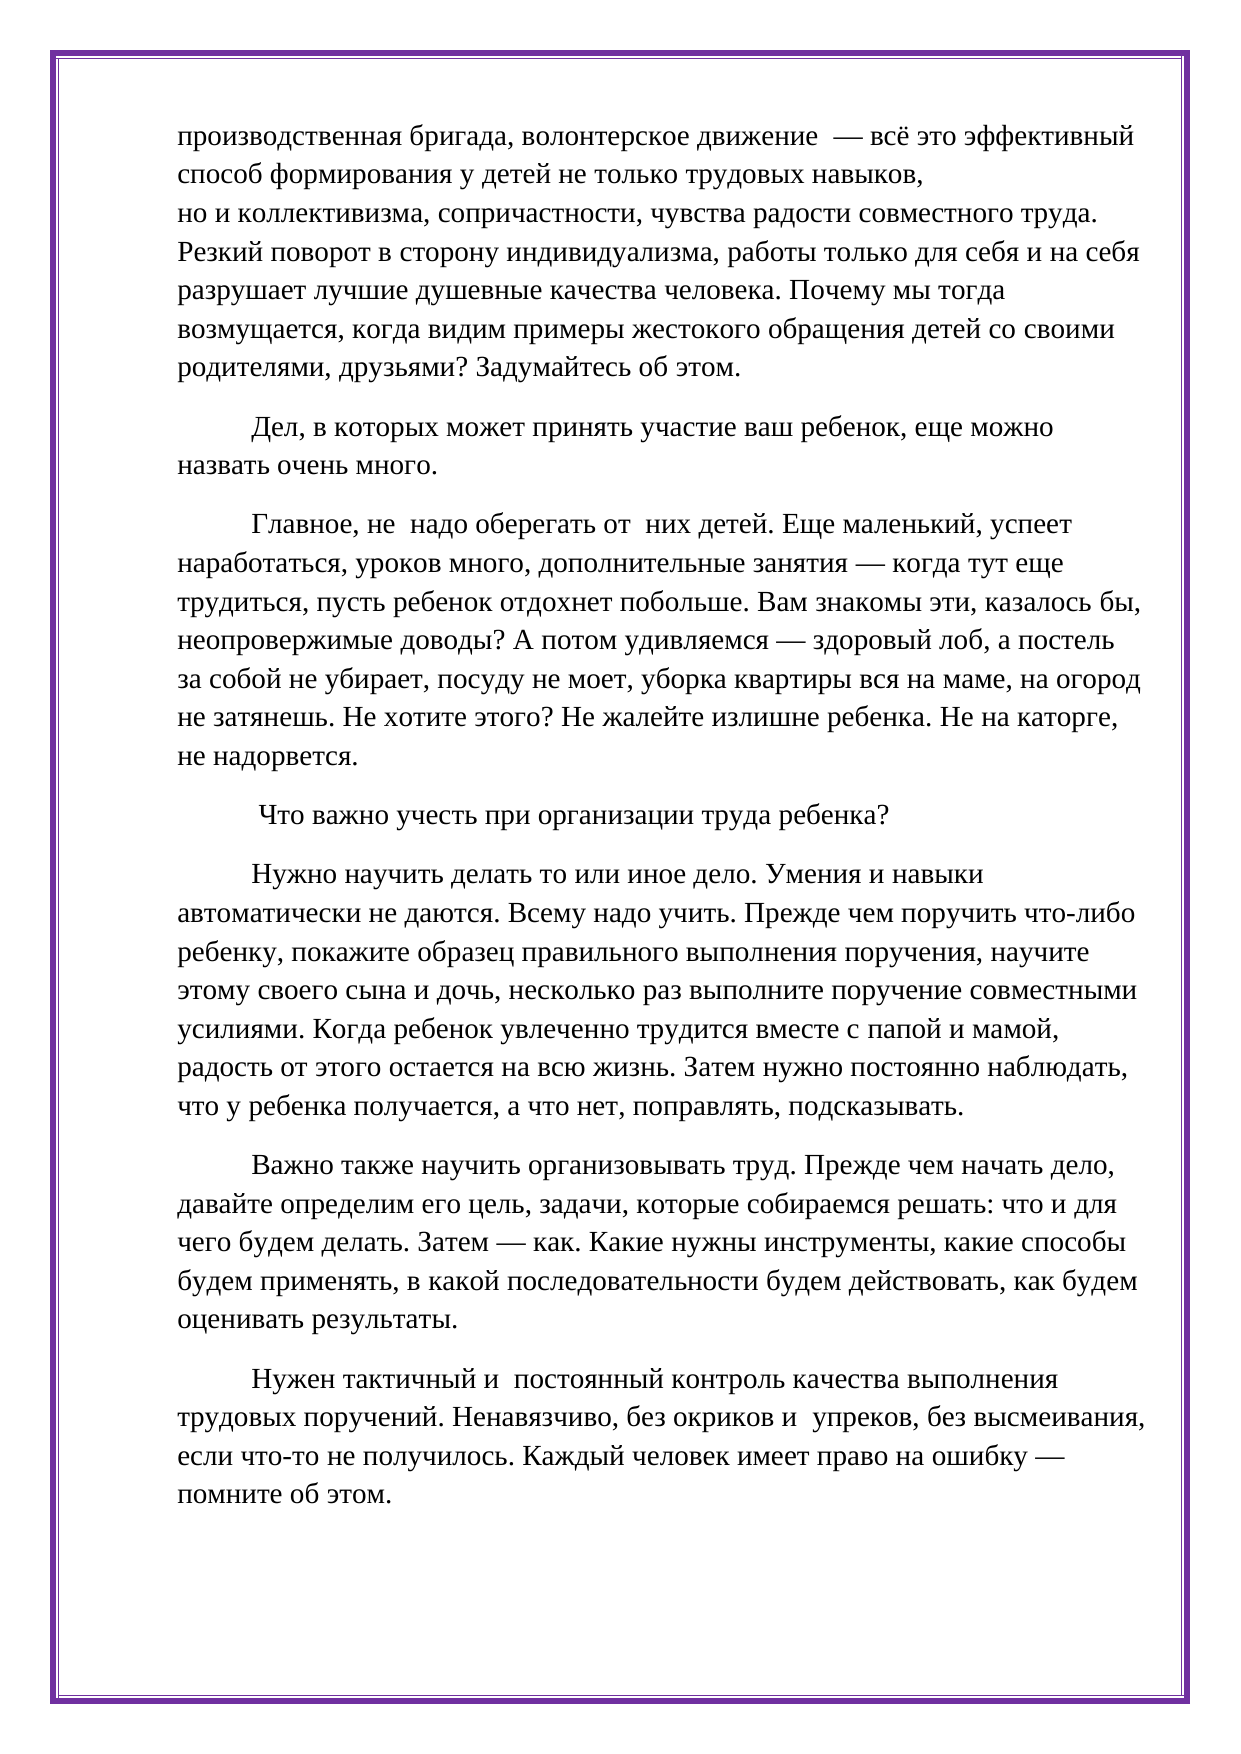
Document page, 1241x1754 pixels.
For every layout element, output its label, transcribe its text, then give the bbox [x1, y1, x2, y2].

text Важно также научить организовывать труд. Прежде чем начать дело, давайте определим его цель, задачи, которые собираемся решать: что и для чего будем делать. Затем — как. Какие нужны инструменты, какие способы будем применять, в какой последовательности будем действовать, как будем оценивать результаты. [177, 1147, 1152, 1335]
text Дел, в которых может принять участие ваш ребенок, еще можно назвать очень много. [177, 409, 1152, 481]
text Нужен тактичный и постоянный контроль качества выполнения трудовых поручений. Ненавязчиво, без окриков и упреков, без высмеивания, если что-то не получилось. Каждый человек имеет право на ошибку — помните об этом. [177, 1361, 1152, 1510]
text Главное, не надо оберегать от них детей. Еще маленький, успеет наработаться, уроков много, дополнительные занятия — когда тут еще трудиться, пусть ребенок отдохнет побольше. Вам знакомы эти, казалось бы, неопровержимые доводы? А потом удивляемся — здоровый лоб, а постель за собой не убирает, посуду не моет, уборка квартиры вся на маме, на огород не затянешь. Не хотите этого? Не жалейте излишне ребенка. Не на каторге, не надорвется. [177, 507, 1152, 771]
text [177, 118, 1152, 383]
text Нужно научить делать то или иное дело. Умения и навыки автоматически не даются. Всему надо учить. Прежде чем поручить что-либо ребенку, покажите образец правильного выполнения поручения, научите этому своего сына и дочь, несколько раз выполните поручение совместными усилиями. Когда ребенок увлеченно трудится вместе с папой и мамой, радость от этого остается на всю жизнь. Затем нужно постоянно наблюдать, что у ребенка получается, а что нет, поправлять, подсказывать. [177, 857, 1152, 1121]
text Что важно учесть при организации труда ребенка? [177, 797, 1152, 831]
